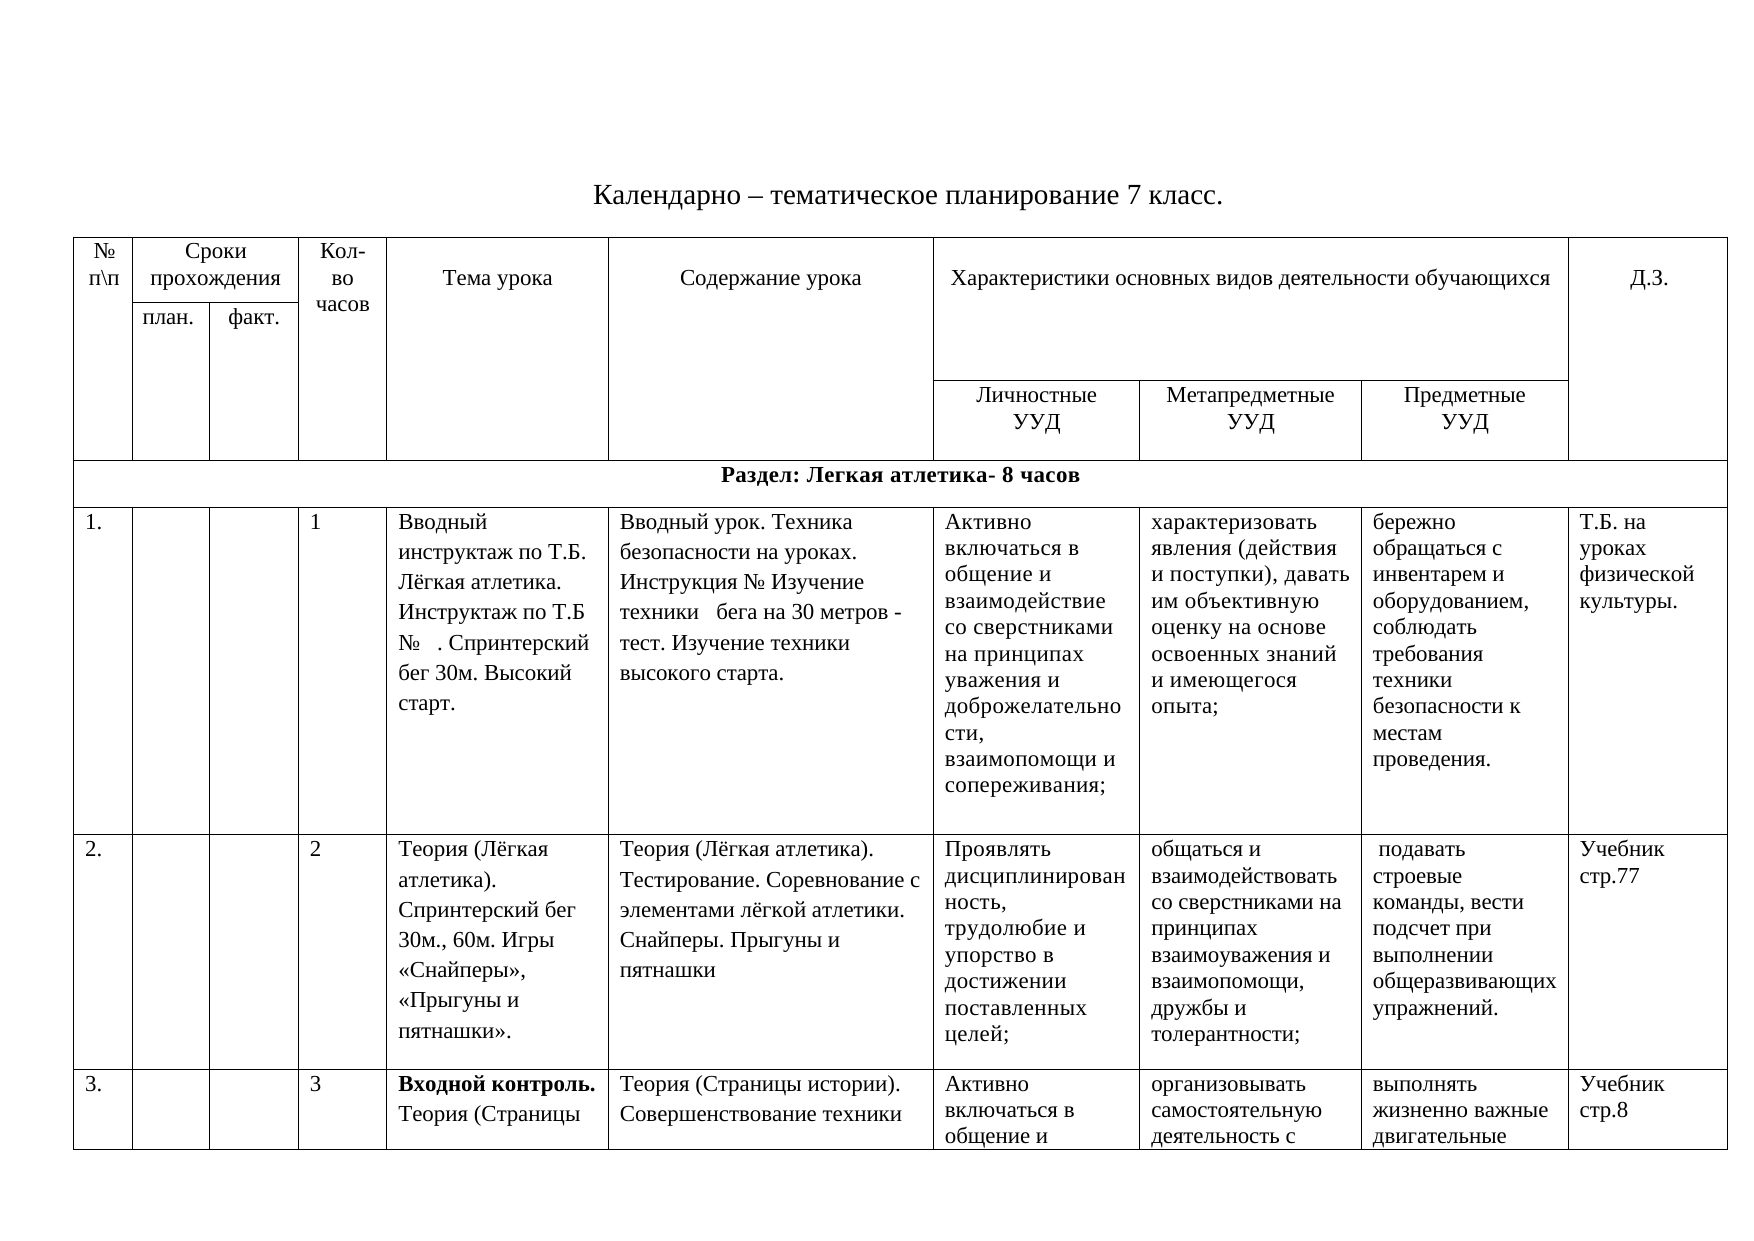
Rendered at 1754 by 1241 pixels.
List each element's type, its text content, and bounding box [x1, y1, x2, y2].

table_cell общаться и взаимодействовать со сверстниками на принципах взаимоуважения и взаимопомощи, дружбы и толерантности; [1140, 835, 1361, 1069]
table_cell характеризовать явления (действия и поступки), давать им объективную оценку на основе освоенных знаний и имеющегося опыта; [1140, 508, 1361, 834]
table_cell 3 [299, 1070, 386, 1149]
table_cell [210, 1070, 298, 1149]
table_cell [74, 508, 132, 834]
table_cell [1140, 1070, 1361, 1149]
table_cell [74, 835, 132, 1069]
table_cell [210, 835, 298, 1069]
table_cell [133, 508, 209, 834]
table_cell Т.Б. на уроках физической культуры. [1569, 508, 1727, 834]
table_cell 2 [299, 835, 386, 1069]
table_cell факт. [210, 303, 298, 460]
table_cell 1 [299, 508, 386, 834]
table_cell бережно обращаться с инвентарем и оборудованием, соблюдать требования техники безопасности к местам проведения. [1362, 508, 1568, 834]
table_cell Предметные УУД [1362, 381, 1568, 460]
table_cell Теория (Лёгкая атлетика). Тестирование. Соревнование с элементами лёгкой атлетики. Снайперы. Прыгуны и пятнашки [609, 835, 933, 1069]
table_cell Метапредметные УУД [1140, 381, 1361, 460]
table_cell Активно включаться в общение и взаимодействие со сверстниками на принципах уважения и доброжелательности, взаимопомощи и сопереживания; [934, 508, 1139, 834]
table_header Д.З. [1569, 238, 1727, 460]
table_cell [1362, 1070, 1568, 1149]
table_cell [934, 1070, 1139, 1149]
table_cell Проявлять дисциплинированность, трудолюбие и упорство в достижении поставленных целей; [934, 835, 1139, 1069]
text Календарно – тематическое планирование 7 класс. [118, 177, 1698, 211]
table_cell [387, 1070, 608, 1149]
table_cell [609, 1070, 933, 1149]
table_cell Учебник стр.77 [1569, 835, 1727, 1069]
table_cell Вводный инструктаж по Т.Б. Лёгкая атлетика. Инструктаж по Т.Б № . Спринтерский бег 30м. Высокий старт. [387, 508, 608, 834]
table_cell план. [133, 303, 209, 460]
table_header Тема урока [387, 238, 608, 460]
table_cell [133, 1070, 209, 1149]
table_cell Вводный урок. Техника безопасности на уроках. Инструкция № Изучение техники бега на . Изучение техники высокого старта. [609, 508, 933, 834]
table_cell [74, 1070, 132, 1149]
table_header Содержание урока [609, 238, 933, 460]
table_cell подавать строевые команды, вести подсчет при выполнении общеразвивающих упражнений. [1362, 835, 1568, 1069]
table_cell [210, 508, 298, 834]
table_header Характеристики основных видов деятельности обучающихся [934, 238, 1568, 380]
table_header Кол-во часов [299, 238, 386, 460]
table_header Сроки прохождения [133, 238, 298, 302]
table_cell Теория (Лёгкая атлетика). Спринтерский бег 30м., 60м. Игры «Снайперы», «Прыгуны и пятнашки». [387, 835, 608, 1069]
table_header № п\п [74, 238, 132, 460]
table_cell Раздел: Легкая атлетика- 8 часов [74, 461, 1727, 507]
table_cell Личностные УУД [934, 381, 1139, 460]
table_cell Учебник стр.8 [1569, 1070, 1727, 1149]
table_cell [133, 835, 209, 1069]
